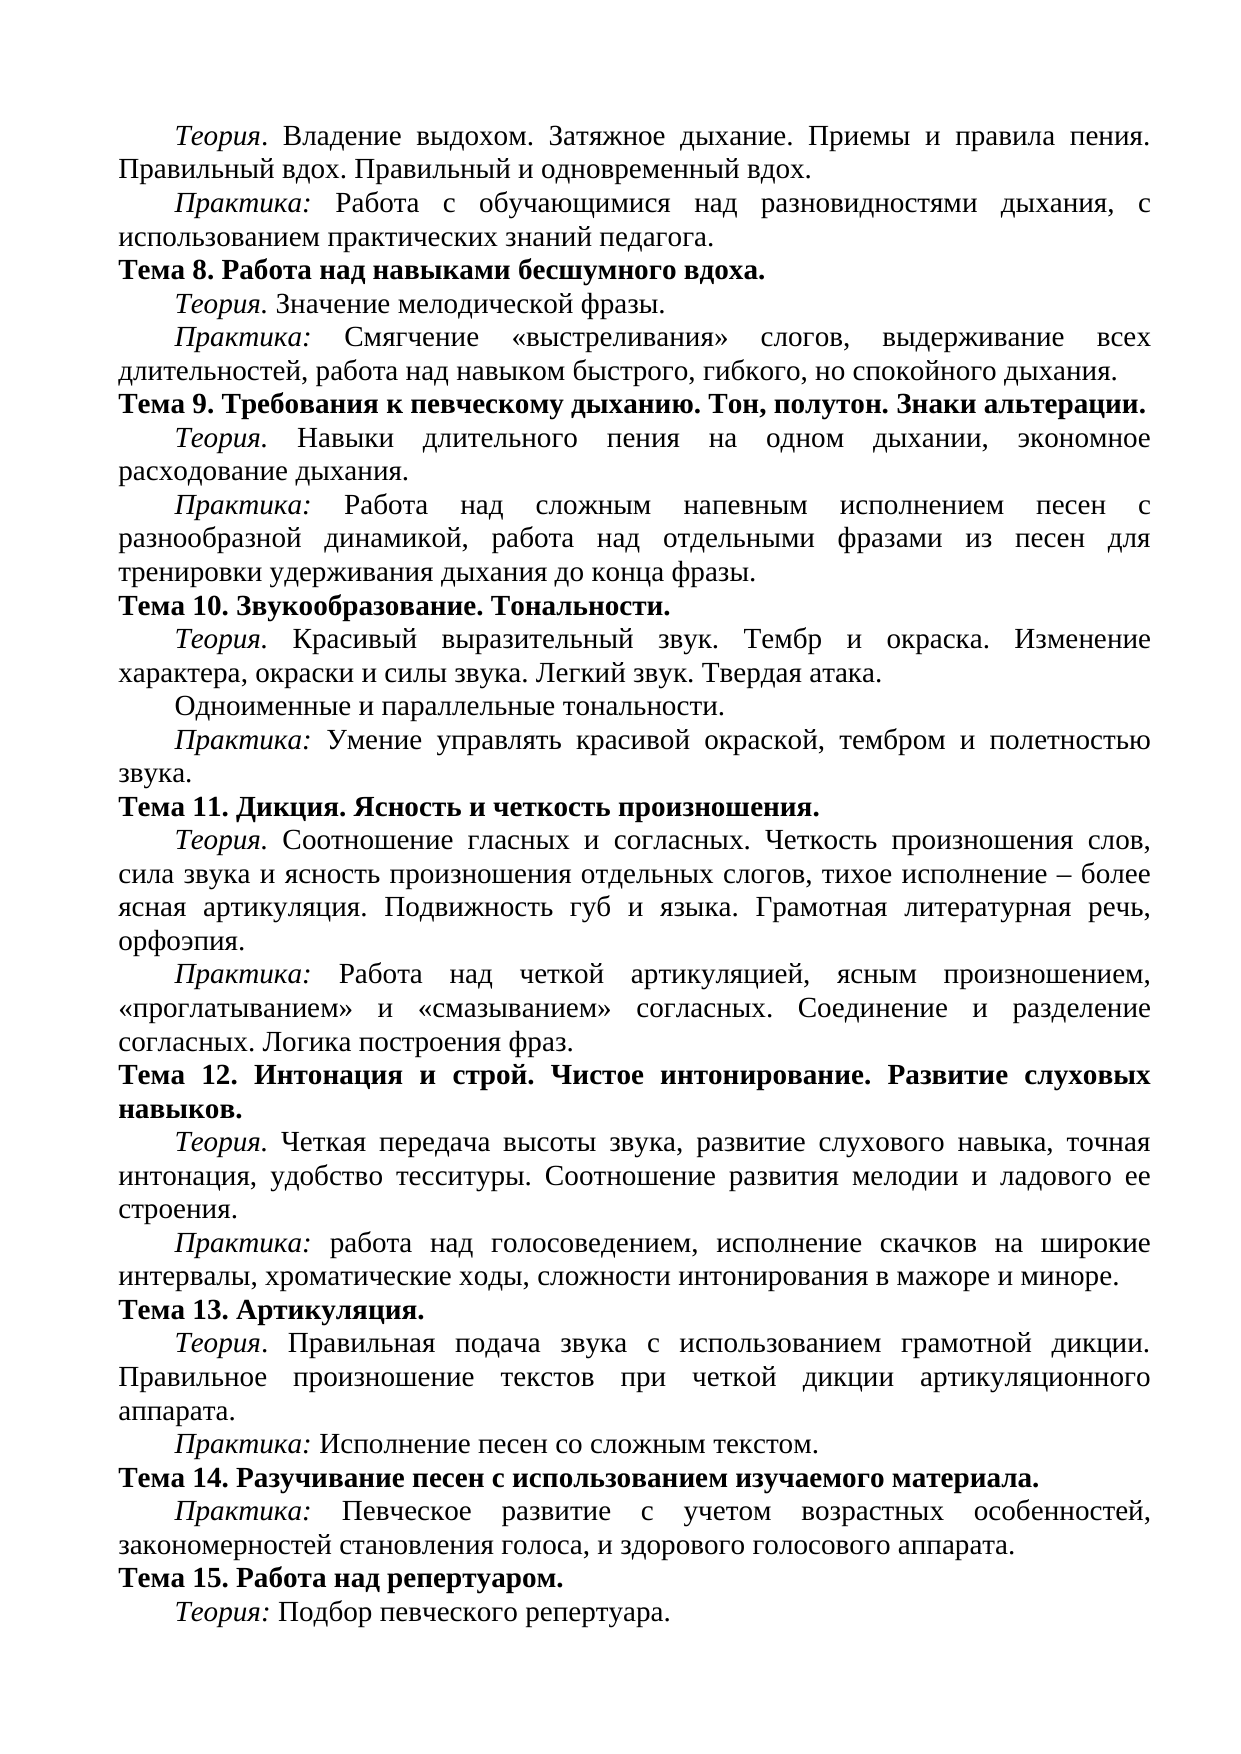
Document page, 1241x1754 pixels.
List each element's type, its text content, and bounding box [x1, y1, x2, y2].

text Тема 15. Работа над репертуаром. [118, 1560, 1152, 1594]
text Теория. Красивый выразительный звук. Тембр и окраска. Изменение характера, окраски и силы звука. Легкий звук. Твердая атака. [118, 621, 1152, 688]
text Практика: Умение управлять красивой окраской, тембром и полетностью звука. [118, 722, 1152, 789]
text Тема 9. Требования к певческому дыханию. Тон, полутон. Знаки альтерации. [118, 386, 1152, 420]
text Тема 8. Работа над навыками бесшумного вдоха. [118, 252, 1152, 286]
text Тема 14. Разучивание песен с использованием изучаемого материала. [118, 1460, 1152, 1493]
text Тема 10. Звукообразование. Тональности. [118, 588, 1152, 621]
text Практика: Работа над четкой артикуляцией, ясным произношением, «проглатыванием» и «смазыванием» согласных. Соединение и разделение согласных. Логика построения фраз. [118, 957, 1152, 1057]
text Практика: Работа с обучающимися над разновидностями дыхания, с использованием практических знаний педагога. [118, 185, 1152, 252]
text Теория. Значение мелодической фразы. [118, 286, 1152, 319]
text Теория. Владение выдохом. Затяжное дыхание. Приемы и правила пения. Правильный вдох. Правильный и одновременный вдох. [118, 118, 1152, 185]
text Практика: Работа над сложным напевным исполнением песен с разнообразной динамикой, работа над отдельными фразами из песен для тренировки удерживания дыхания до конца фразы. [118, 487, 1152, 588]
text Тема 11. Дикция. Ясность и четкость произношения. [118, 789, 1152, 822]
text Теория: Подбор певческого репертуара. [118, 1594, 1152, 1627]
text Теория. Четкая передача высоты звука, развитие слухового навыка, точная интонация, удобство тесситуры. Соотношение развития мелодии и ладового ее строения. [118, 1124, 1152, 1225]
text Теория. Правильная подача звука с использованием грамотной дикции. Правильное произношение текстов при четкой дикции артикуляционного аппарата. [118, 1326, 1152, 1426]
text Практика: Смягчение «выстреливания» слогов, выдерживание всех длительностей, работа над навыком быстрого, гибкого, но спокойного дыхания. [118, 319, 1152, 386]
text Практика: работа над голосоведением, исполнение скачков на широкие интервалы, хроматические ходы, сложности интонирования в мажоре и миноре. [118, 1225, 1152, 1292]
text Теория. Соотношение гласных и согласных. Четкость произношения слов, сила звука и ясность произношения отдельных слогов, тихое исполнение – более ясная артикуляция. Подвижность губ и языка. Грамотная литературная речь, орфоэпия. [118, 822, 1152, 957]
text Практика: Певческое развитие с учетом возрастных особенностей, закономерностей становления голоса, и здорового голосового аппарата. [118, 1493, 1152, 1560]
text Тема 13. Артикуляция. [118, 1292, 1152, 1326]
text Практика: Исполнение песен со сложным текстом. [118, 1426, 1152, 1460]
text Одноименные и параллельные тональности. [118, 688, 1152, 722]
text Тема 12. Интонация и строй. Чистое интонирование. Развитие слуховых навыков. [118, 1057, 1152, 1124]
text Теория. Навыки длительного пения на одном дыхании, экономное расходование дыхания. [118, 420, 1152, 487]
